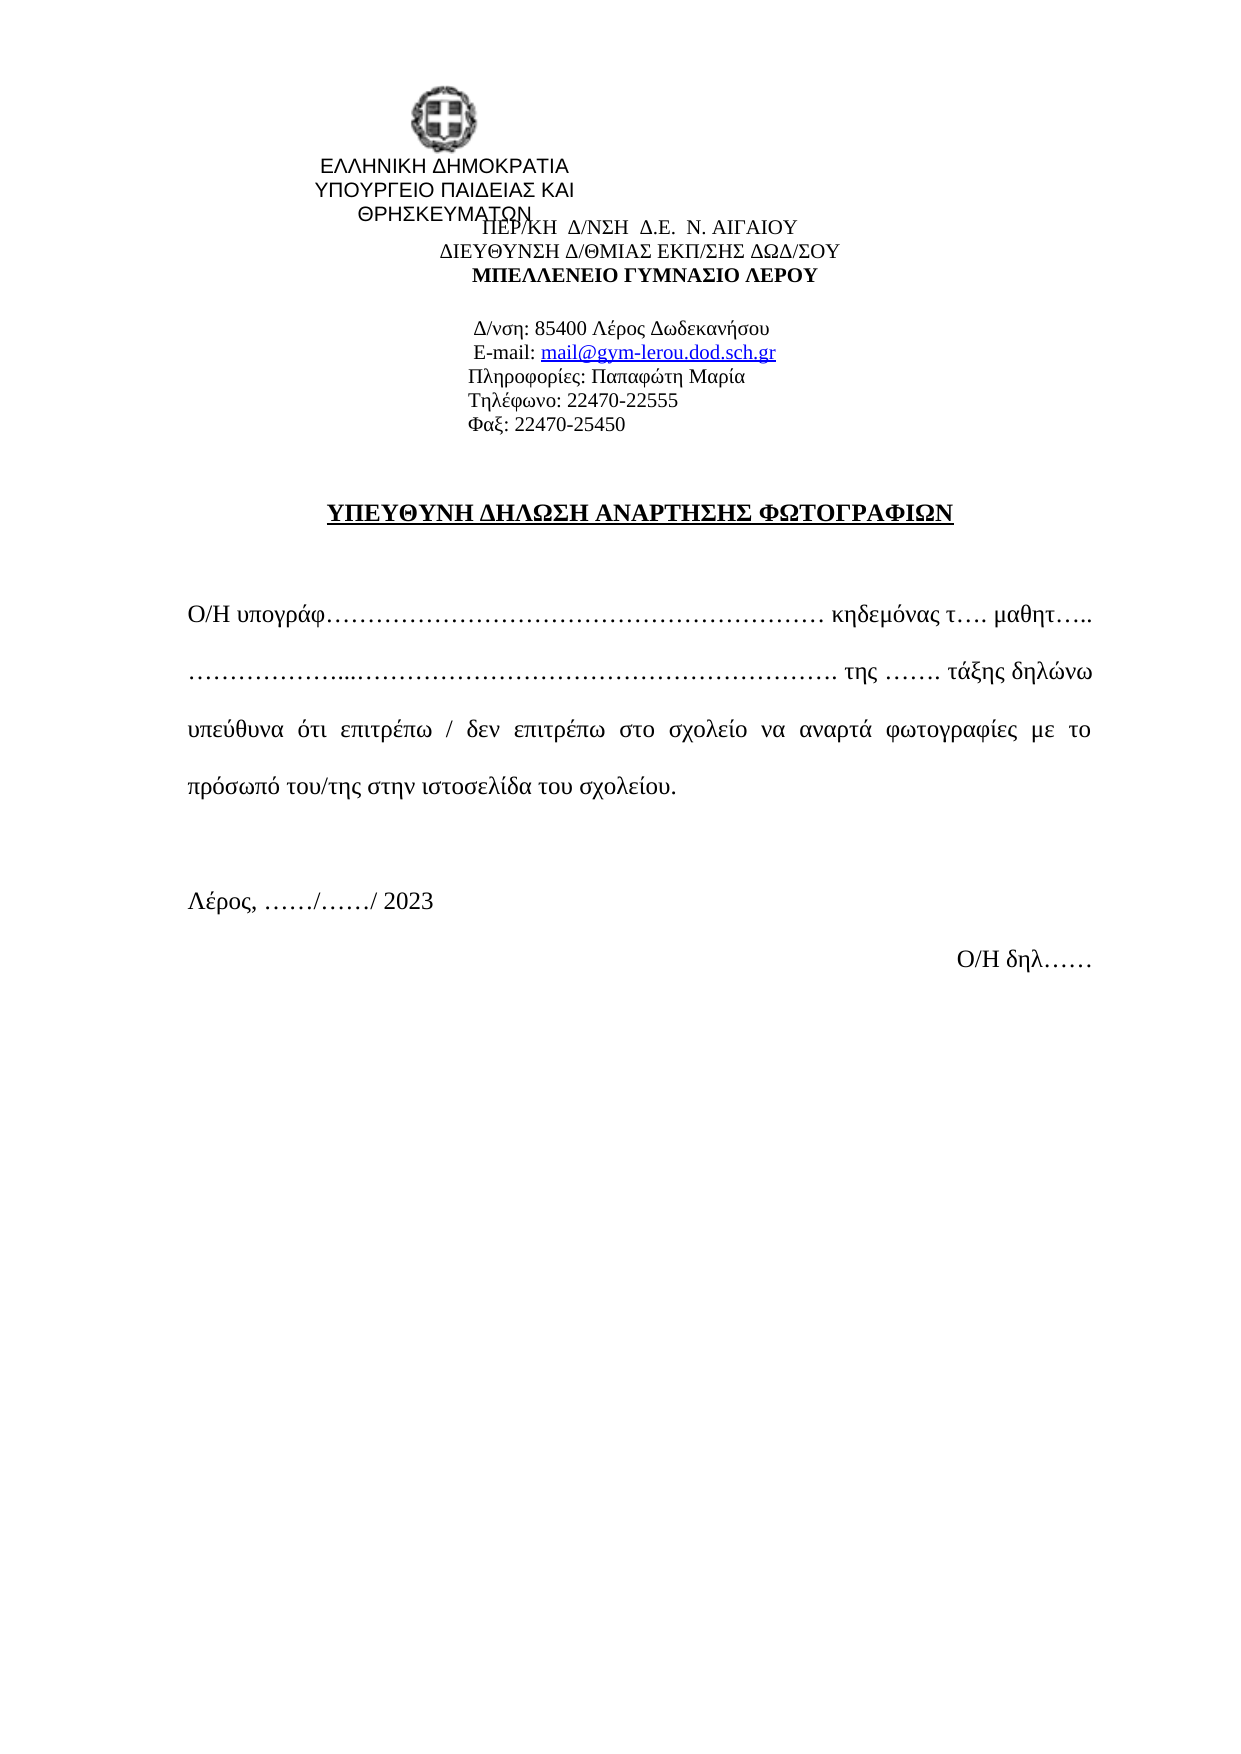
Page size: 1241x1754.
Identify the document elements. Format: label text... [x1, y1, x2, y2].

table_header ΠΕΡ/ΚΗ Δ/ΝΣΗ Δ.Ε. Ν. ΑΙΓΑΙΟΥ ΔΙΕΥΘΥΝΣΗ Δ/ΘΜΙΑΣ ΕΚΠ/ΣΗΣ ΔΩΔ/ΣΟΥ ΜΠΕΛΛΕΝΕΙΟ ΓΥΜΝΑΣΙΟ ΛΕΡΟΥ [365, 55, 915, 292]
text Πληροφορίες: Παπαφώτη Μαρία [468, 364, 1093, 388]
text Φαξ: 22470-25450 [468, 412, 1093, 436]
text Λέρος, ……/……/ 2023 [187, 886, 1093, 915]
text Δ/νση: 85400 Λέρος Δωδεκανήσου [468, 316, 1093, 340]
text Ε-mail: mail@gym-lerou.dod.sch.gr [468, 340, 1093, 364]
text Τηλέφωνο: 22470-22555 [468, 388, 1093, 412]
text Ο/Η υπογράφ…………………………………………………… κηδεμόνας τ…. μαθητ….. ………………...…………………………………………………. της ……. τάξης δηλώνω υπεύθυνα ότι επιτρέπω / δεν επιτρέπω στο σχολείο να αναρτά φωτογραφίες με το πρόσωπό του/της στην ιστοσελίδα του σχολείου. [187, 599, 1093, 800]
text Ο/Η δηλ…… [187, 944, 1093, 973]
text ΥΠΕΥΘΥΝΗ ΔΗΛΩΣΗ ΑΝΑΡΤΗΣΗΣ ΦΩΤΟΓΡΑΦΙΩΝ [187, 498, 1093, 527]
